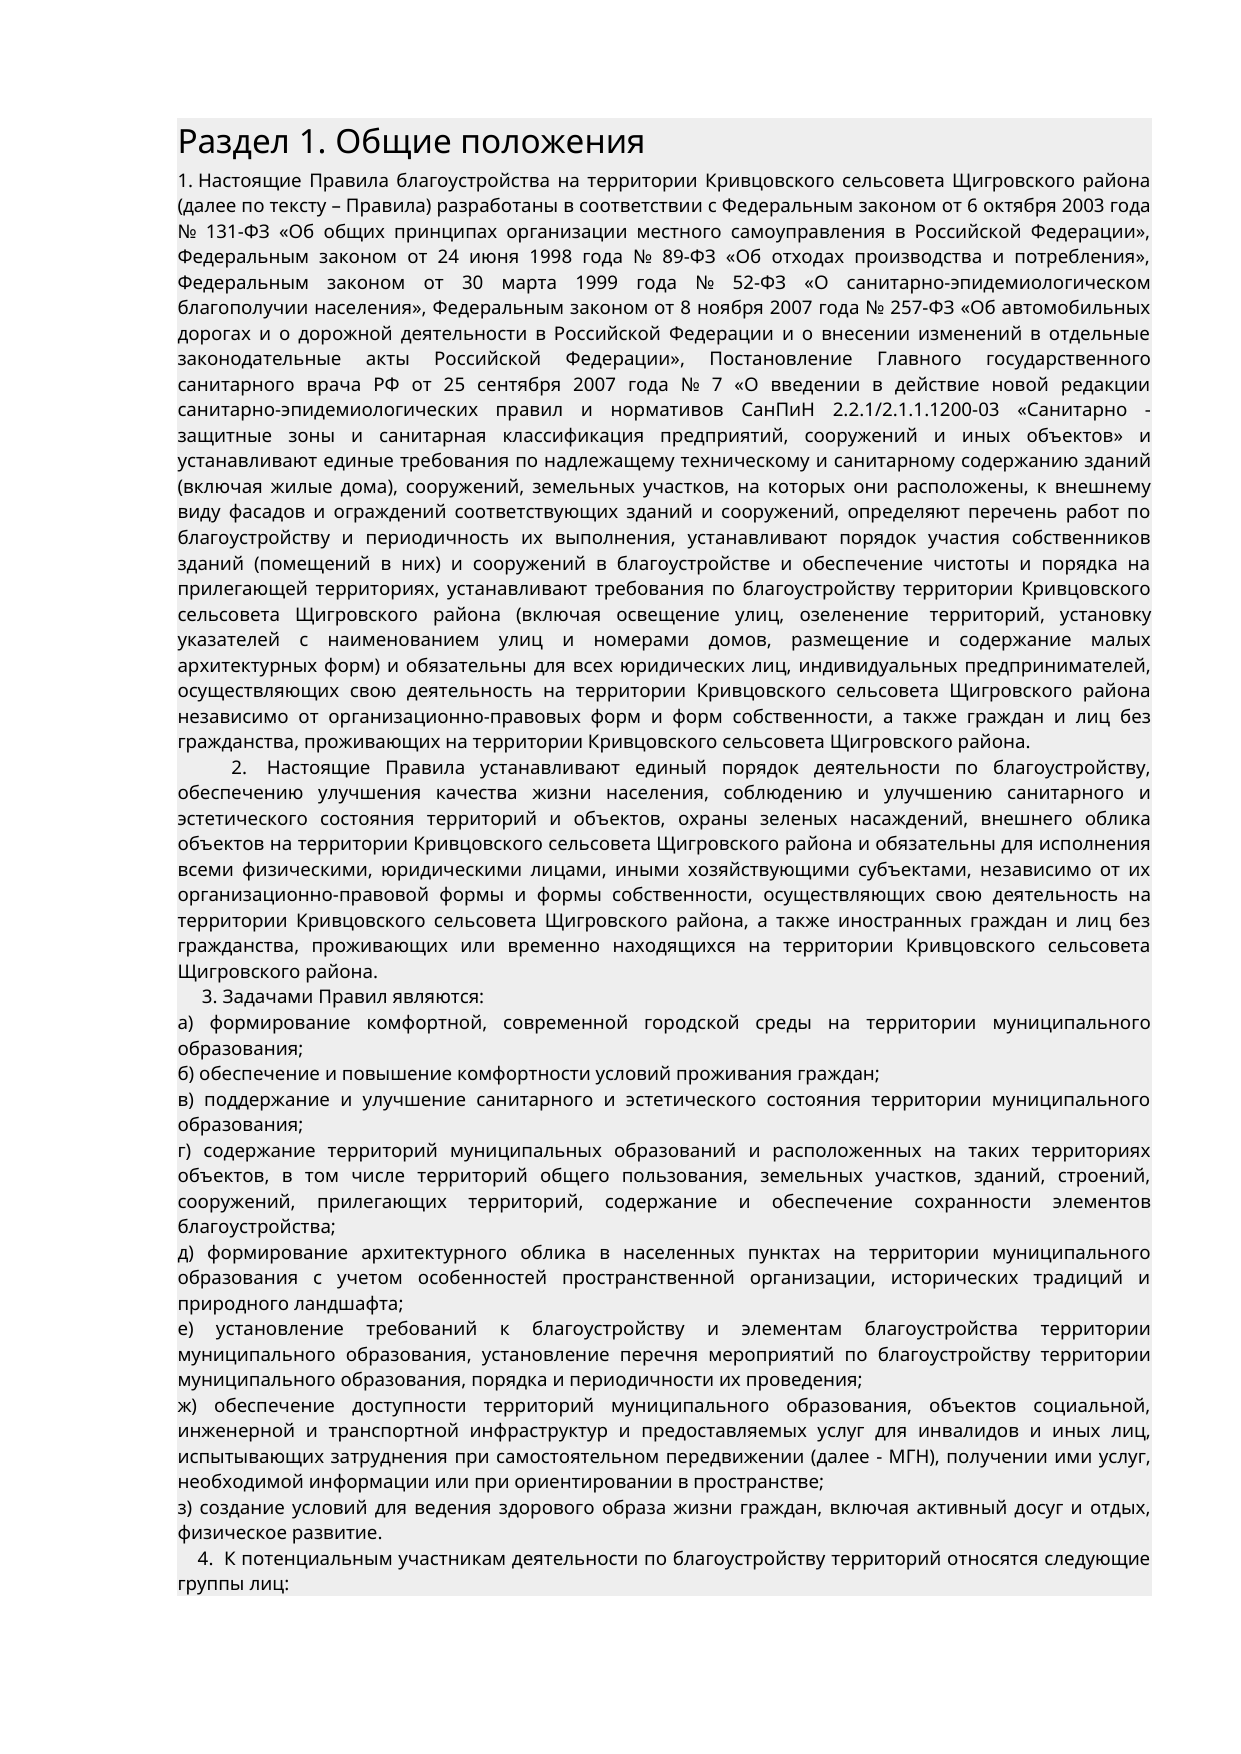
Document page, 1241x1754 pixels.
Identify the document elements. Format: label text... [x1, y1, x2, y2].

text 2. Настоящие Правила устанавливают единый порядок деятельности по благоустройству, обеспечению улучшения качества жизни населения, соблюдению и улучшению санитарного и эстетического состояния территорий и объектов, охраны зеленых насаждений, внешнего облика объектов на территории Кривцовского сельсовета Щигровского района и обязательны для исполнения всеми физическими, юридическими лицами, иными хозяйствующими субъектами, независимо от их организационно-правовой формы и формы собственности, осуществляющих свою деятельность на территории Кривцовского сельсовета Щигровского района, а также иностранных граждан и лиц без гражданства, проживающих или временно находящихся на территории Кривцовского сельсовета Щигровского района. [177, 754, 1152, 984]
text ж) обеспечение доступности территорий муниципального образования, объектов социальной, инженерной и транспортной инфраструктур и предоставляемых услуг для инвалидов и иных лиц, испытывающих затруднения при самостоятельном передвижении (далее - МГН), получении ими услуг, необходимой информации или при ориентировании в пространстве; [177, 1392, 1152, 1494]
text 3. Задачами Правил являются: [177, 984, 1152, 1009]
text б) обеспечение и повышение комфортности условий проживания граждан; [177, 1060, 1152, 1086]
text з) создание условий для ведения здорового образа жизни граждан, включая активный досуг и отдых, физическое развитие. [177, 1494, 1152, 1545]
subtitle Раздел 1. Общие положения [177, 118, 1152, 163]
text а) формирование комфортной, современной городской среды на территории муниципального образования; [177, 1009, 1152, 1060]
text д) формирование архитектурного облика в населенных пунктах на территории муниципального образования с учетом особенностей пространственной организации, исторических традиций и природного ландшафта; [177, 1239, 1152, 1316]
text е) установление требований к благоустройству и элементам благоустройства территории муниципального образования, установление перечня мероприятий по благоустройству территории муниципального образования, порядка и периодичности их проведения; [177, 1316, 1152, 1392]
text г) содержание территорий муниципальных образований и расположенных на таких территориях объектов, в том числе территорий общего пользования, земельных участков, зданий, строений, сооружений, прилегающих территорий, содержание и обеспечение сохранности элементов благоустройства; [177, 1137, 1152, 1239]
text 1. Настоящие Правила благоустройства на территории Кривцовского сельсовета Щигровского района (далее по тексту – Правила) разработаны в соответствии с Федеральным законом от 6 октября 2003 года № 131-ФЗ «Об общих принципах организации местного самоуправления в Российской Федерации», Федеральным законом от 24 июня 1998 года № 89-ФЗ «Об отходах производства и потребления», Федеральным законом от 30 марта 1999 года № 52-ФЗ «О санитарно-эпидемиологическом благополучии населения», Федеральным законом от 8 ноября 2007 года № 257-ФЗ «Об автомобильных дорогах и о дорожной деятельности в Российской Федерации и о внесении изменений в отдельные законодательные акты Российской Федерации», Постановление Главного государственного санитарного врача РФ от 25 сентября 2007 года № 7 «О введении в действие новой редакции санитарно-эпидемиологических правил и нормативов СанПиН 2.2.1/2.1.1.1200-03 «Санитарно - защитные зоны и санитарная классификация предприятий, сооружений и иных объектов» и устанавливают единые требования по надлежащему техническому и санитарному содержанию зданий (включая жилые дома), сооружений, земельных участков, на которых они расположены, к внешнему виду фасадов и ограждений соответствующих зданий и сооружений, определяют перечень работ по благоустройству и периодичность их выполнения, устанавливают порядок участия собственников зданий (помещений в них) и сооружений в благоустройстве и обеспечение чистоты и порядка на прилегающей территориях, устанавливают требования по благоустройству территории Кривцовского сельсовета Щигровского района (включая освещение улиц, озеленение территорий, установку указателей с наименованием улиц и номерами домов, размещение и содержание малых архитектурных форм) и обязательны для всех юридических лиц, индивидуальных предпринимателей, осуществляющих свою деятельность на территории Кривцовского сельсовета Щигровского района независимо от организационно-правовых форм и форм собственности, а также граждан и лиц без гражданства, проживающих на территории Кривцовского сельсовета Щигровского района. [177, 167, 1152, 754]
text в) поддержание и улучшение санитарного и эстетического состояния территории муниципального образования; [177, 1086, 1152, 1137]
text 4. К потенциальным участникам деятельности по благоустройству территорий относятся следующие группы лиц: [177, 1545, 1152, 1596]
